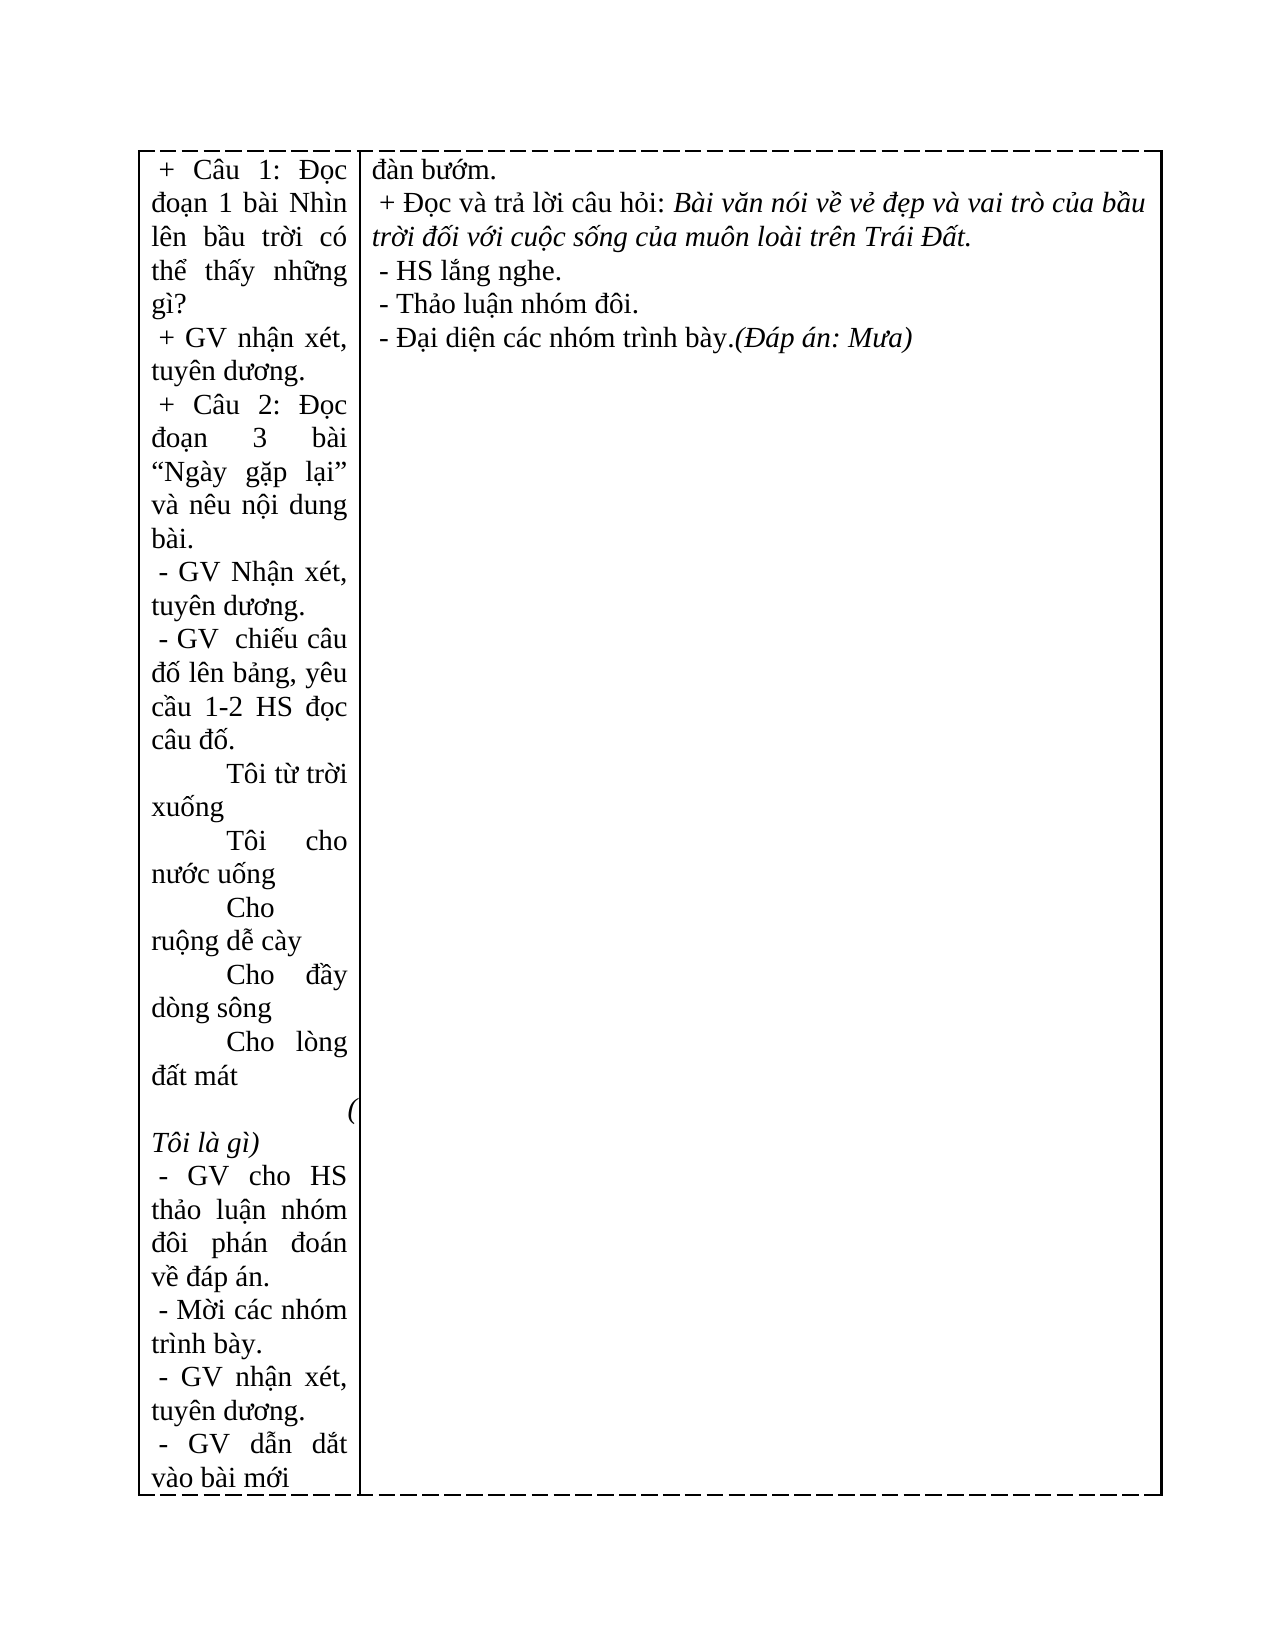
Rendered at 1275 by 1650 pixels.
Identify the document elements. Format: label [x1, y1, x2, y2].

table_cell [361, 150, 1160, 1494]
table_cell [140, 150, 359, 1494]
